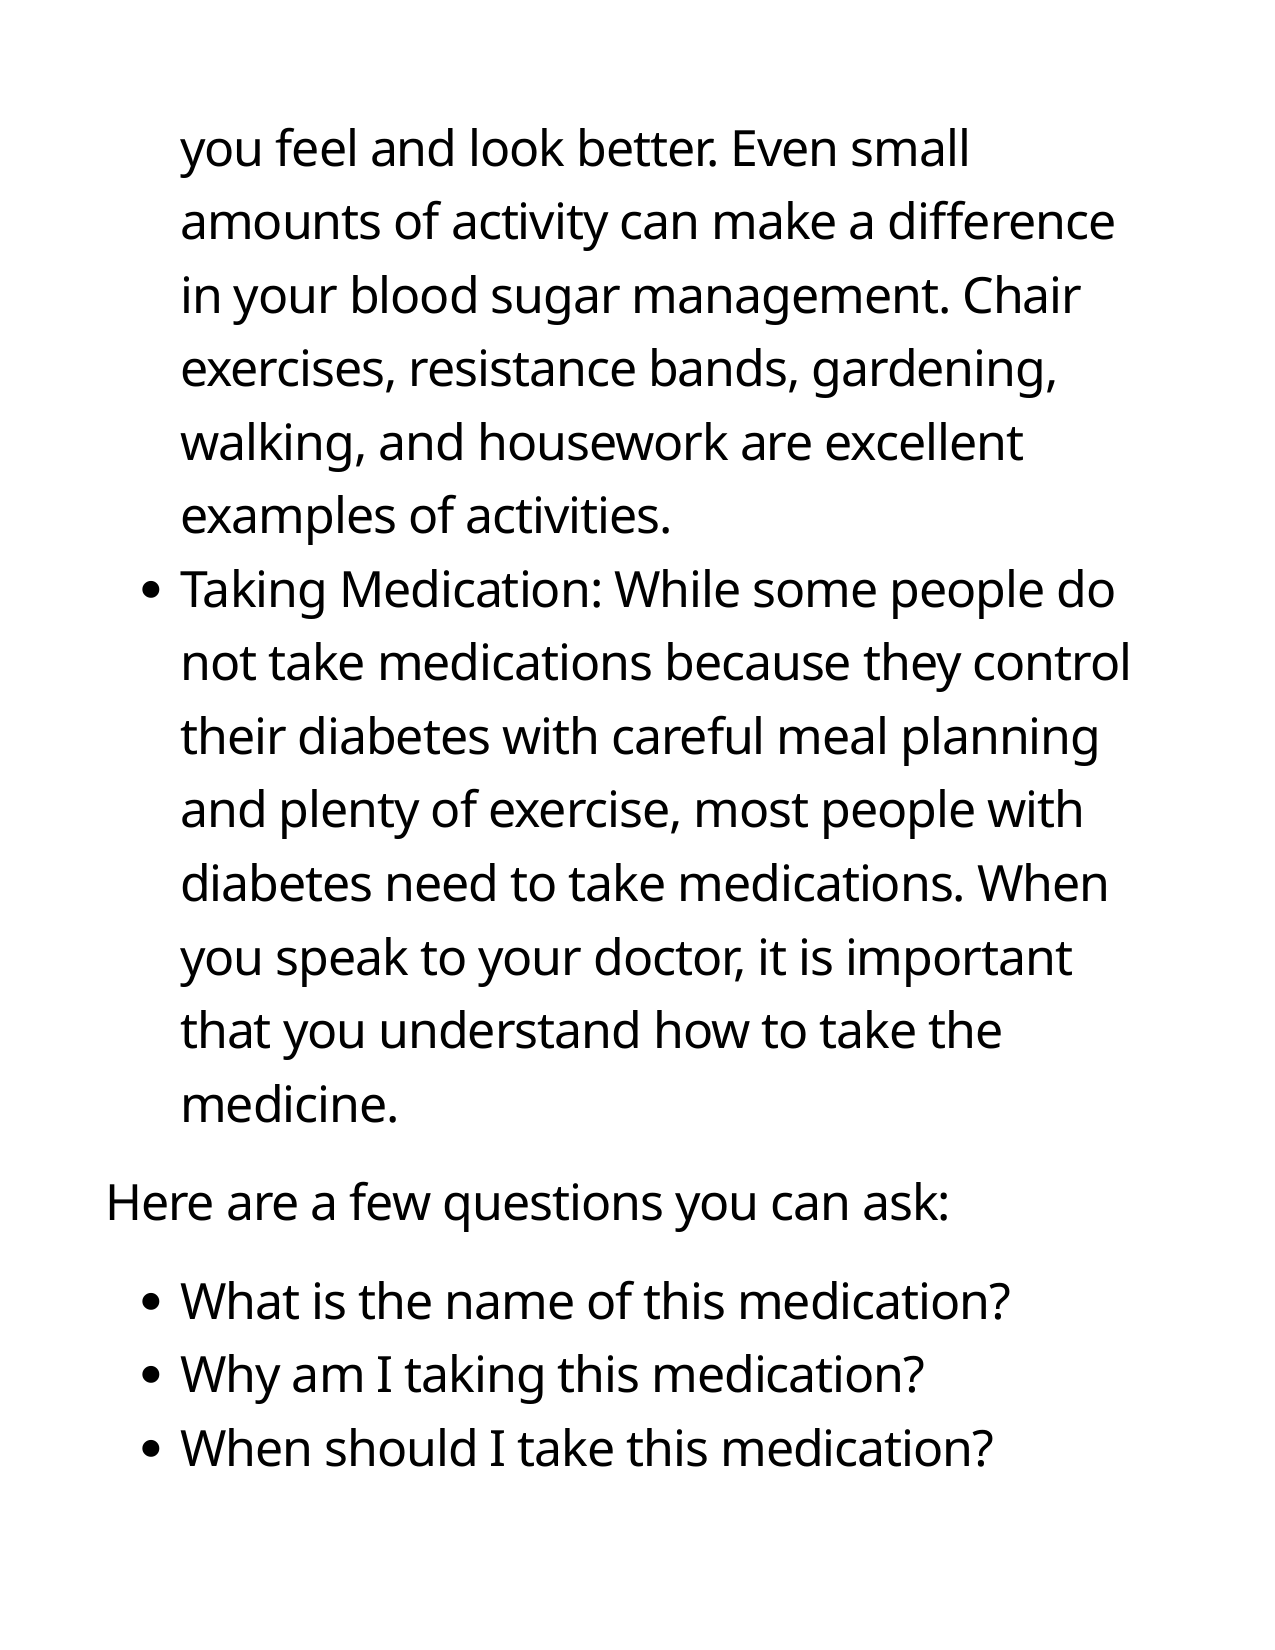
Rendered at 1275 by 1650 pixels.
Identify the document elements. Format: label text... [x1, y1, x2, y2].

list When should I take this medication? [142, 1413, 1170, 1481]
list Why am I taking this medication? [142, 1339, 1170, 1407]
text Here are a few questions you can ask: [105, 1167, 1170, 1235]
list What is the name of this medication? [142, 1266, 1170, 1334]
list Taking Medication: While some people do not take medications because they control their diabetes with careful meal planning and plenty of exercise, most people with diabetes need to take medications. When you speak to your doctor, it is important that you understand how to take the medicine. [142, 554, 1170, 1137]
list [142, 112, 1170, 548]
